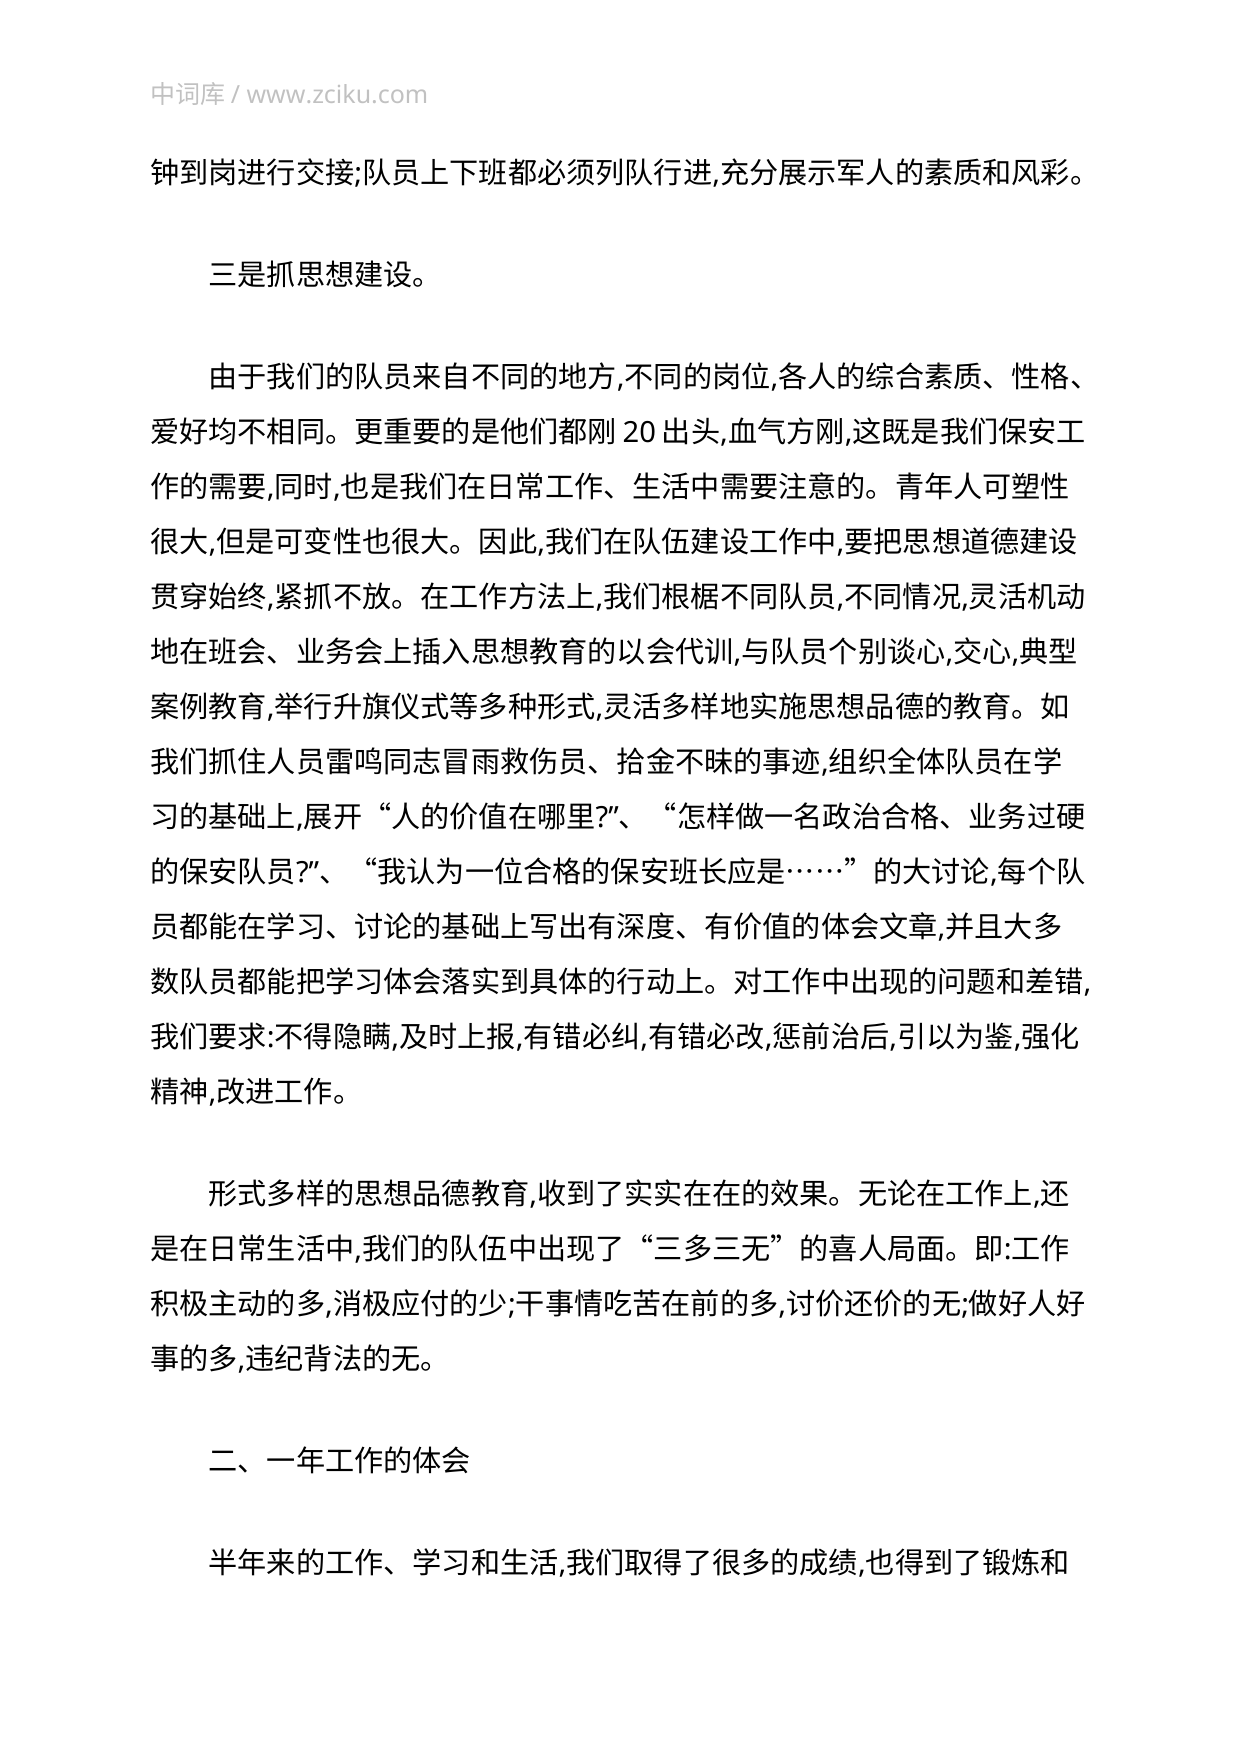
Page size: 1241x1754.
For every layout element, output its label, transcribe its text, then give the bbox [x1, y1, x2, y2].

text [150, 150, 1090, 192]
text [150, 1539, 1090, 1582]
text 二、一年工作的体会 [150, 1438, 1090, 1480]
text 形式多样的思想品德教育,收到了实实在在的效果。无论在工作上,还是在日常生活中,我们的队伍中出现了“三多三无”的喜人局面。即:工作积极主动的多,消极应付的少;干事情吃苦在前的多,讨价还价的无;做好人好事的多,违纪背法的无。 [150, 1171, 1090, 1378]
text 三是抓思想建设。 [150, 252, 1090, 294]
text 由于我们的队员来自不同的地方,不同的岗位,各人的综合素质、性格、爱好均不相同。更重要的是他们都刚20出头,血气方刚,这既是我们保安工作的需要,同时,也是我们在日常工作、生活中需要注意的。青年人可塑性很大,但是可变性也很大。因此,我们在队伍建设工作中,要把思想道德建设贯穿始终,紧抓不放。在工作方法上,我们根椐不同队员,不同情况,灵活机动地在班会、业务会上插入思想教育的以会代训,与队员个别谈心,交心,典型案例教育,举行升旗仪式等多种形式,灵活多样地实施思想品德的教育。如我们抓住人员雷鸣同志冒雨救伤员、拾金不昧的事迹,组织全体队员在学习的基础上,展开“人的价值在哪里?”、“怎样做一名政治合格、业务过硬的保安队员?”、“我认为一位合格的保安班长应是……”的大讨论,每个队员都能在学习、讨论的基础上写出有深度、有价值的体会文章,并且大多数队员都能把学习体会落实到具体的行动上。对工作中出现的问题和差错,我们要求:不得隐瞒,及时上报,有错必纠,有错必改,惩前治后,引以为鉴,强化精神,改进工作。 [150, 354, 1090, 1111]
